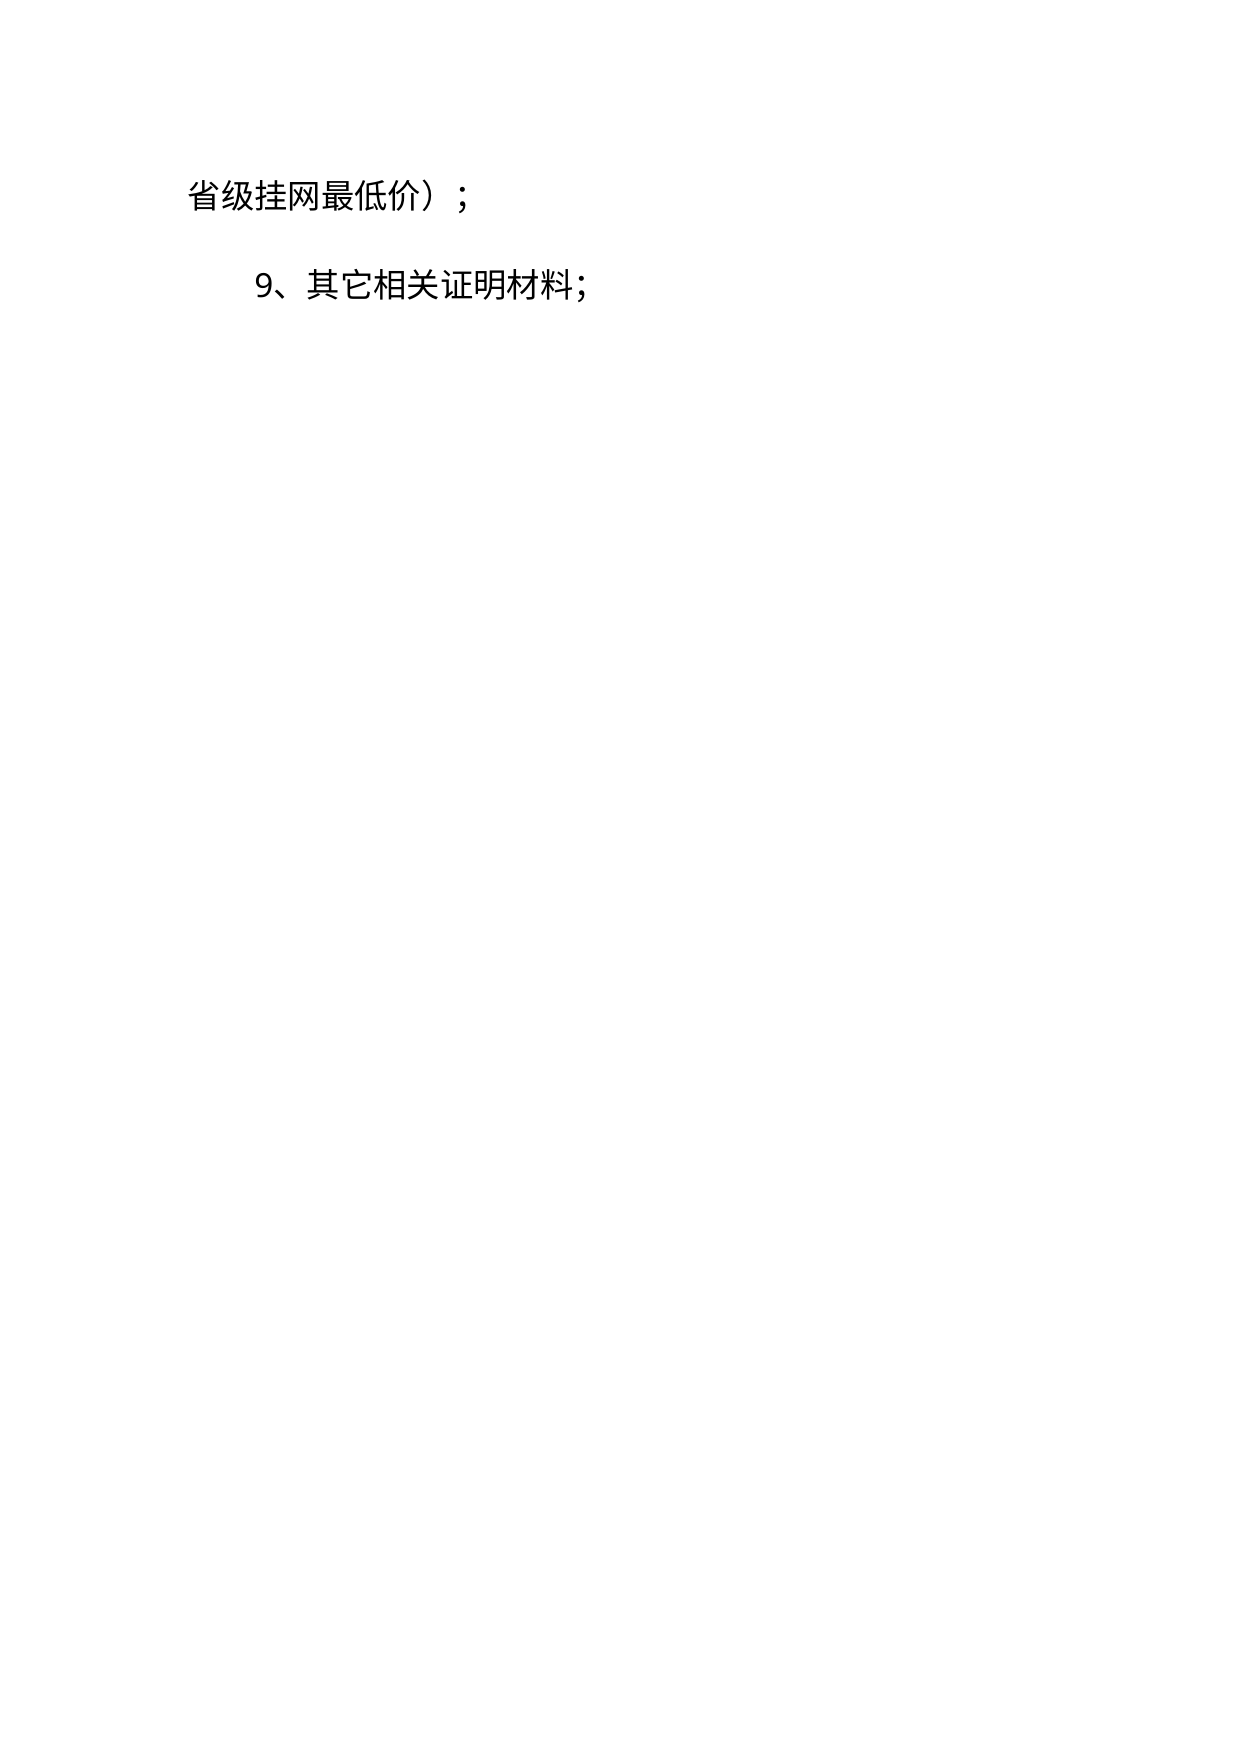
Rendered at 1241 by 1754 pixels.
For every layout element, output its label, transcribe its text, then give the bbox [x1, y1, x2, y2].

text 9、其它相关证明材料； [187, 251, 1053, 316]
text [187, 162, 1053, 227]
